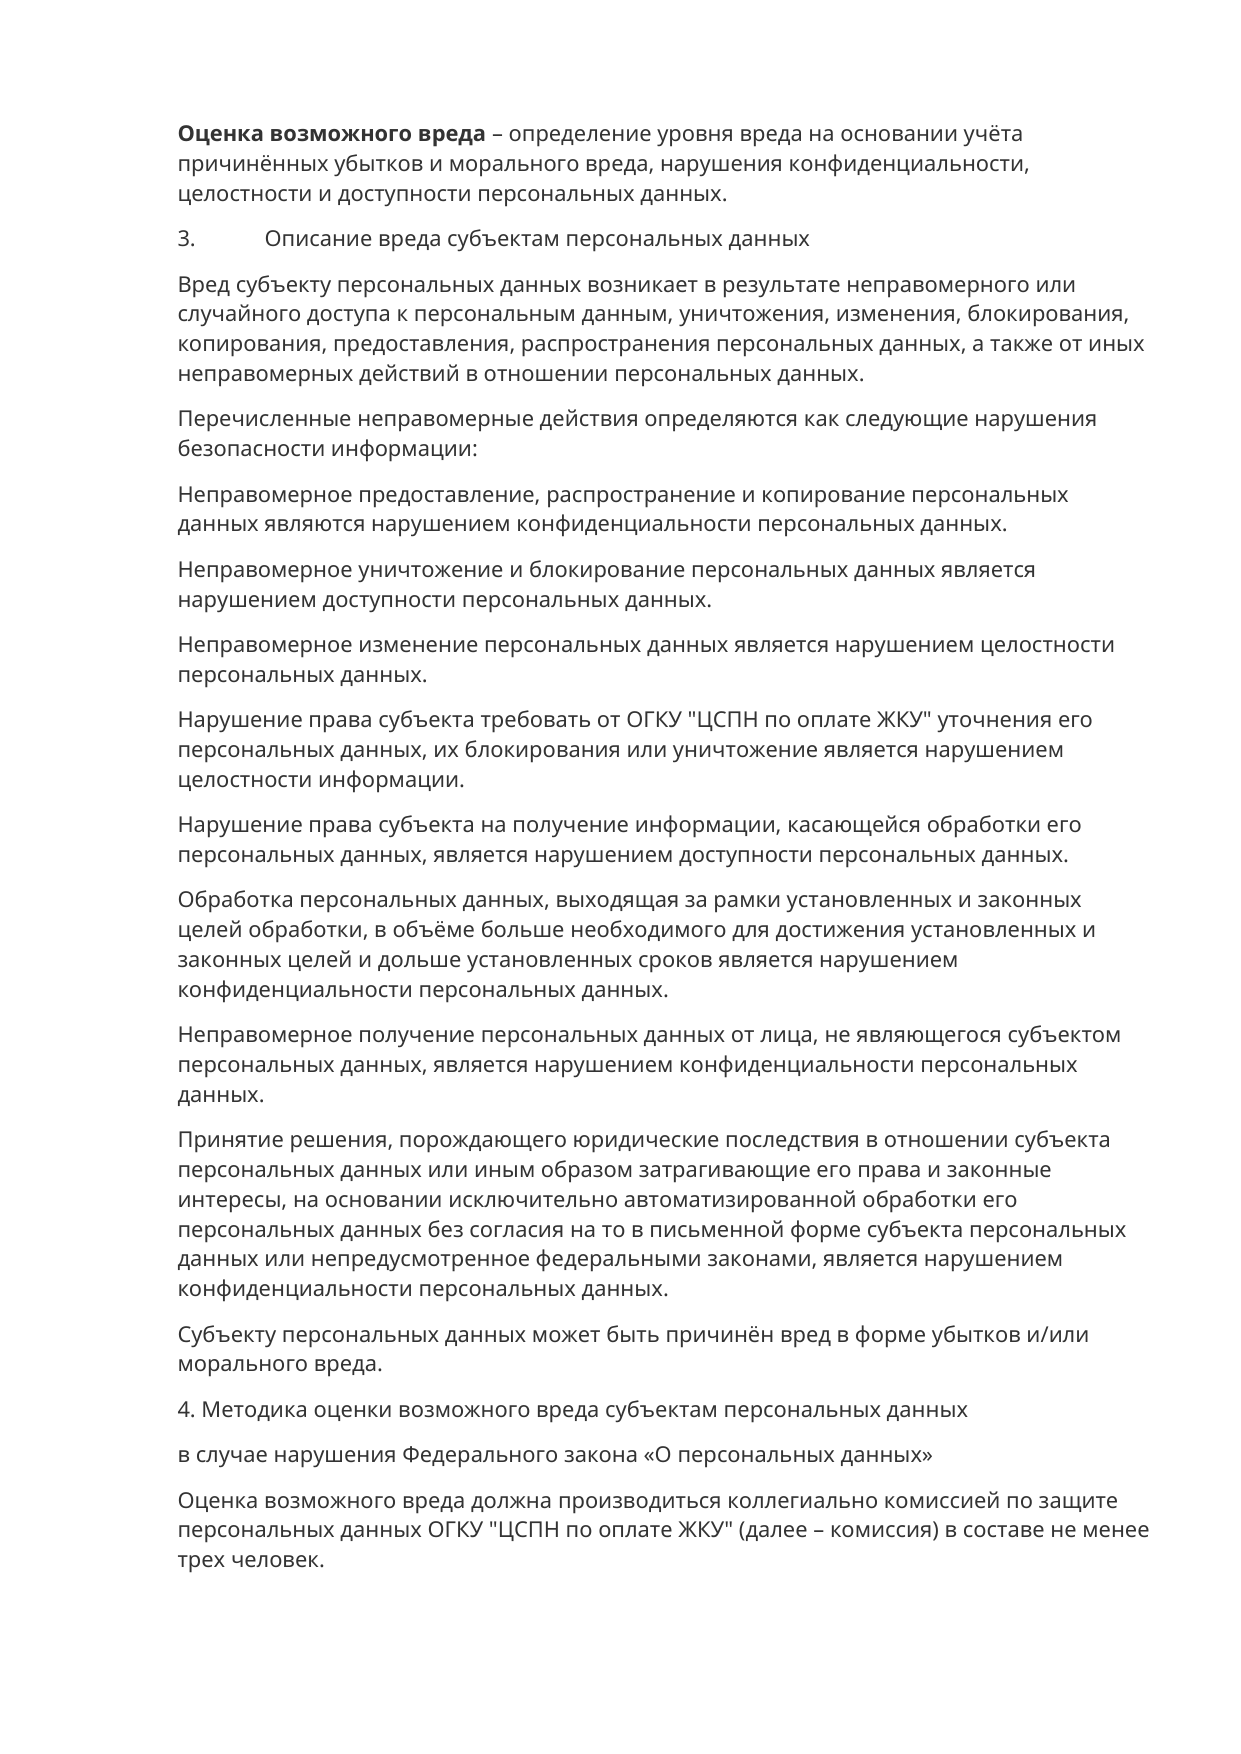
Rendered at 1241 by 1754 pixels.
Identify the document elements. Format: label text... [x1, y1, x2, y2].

text Перечисленные неправомерные действия определяются как следующие нарушения безопасности информации: [177, 403, 1152, 463]
text Оценка возможного вреда – определение уровня вреда на основании учёта причинённых убытков и морального вреда, нарушения конфиденциальности, целостности и доступности персональных данных. [177, 118, 1152, 207]
text Обработка персональных данных, выходящая за рамки установленных и законных целей обработки, в объёме больше необходимого для достижения установленных и законных целей и дольше установленных сроков является нарушением конфиденциальности персональных данных. [177, 884, 1152, 1003]
text Принятие решения, порождающего юридические последствия в отношении субъекта персональных данных или иным образом затрагивающие его права и законные интересы, на основании исключительно автоматизированной обработки его персональных данных без согласия на то в письменной форме субъекта персональных данных или непредусмотренное федеральными законами, является нарушением конфиденциальности персональных данных. [177, 1124, 1152, 1303]
text Вред субъекту персональных данных возникает в результате неправомерного или случайного доступа к персональным данным, уничтожения, изменения, блокирования, копирования, предоставления, распространения персональных данных, а также от иных неправомерных действий в отношении персональных данных. [177, 268, 1152, 388]
text 3. Описание вреда субъектам персональных данных [177, 223, 1152, 253]
text Неправомерное предоставление, распространение и копирование персональных данных являются нарушением конфиденциальности персональных данных. [177, 478, 1152, 538]
text Неправомерное уничтожение и блокирование персональных данных является нарушением доступности персональных данных. [177, 554, 1152, 613]
text Субъекту персональных данных может быть причинён вред в форме убытков и/или морального вреда. [177, 1318, 1152, 1378]
text Нарушение права субъекта требовать от ОГКУ "ЦСПН по оплате ЖКУ" уточнения его персональных данных, их блокирования или уничтожение является нарушением целостности информации. [177, 704, 1152, 793]
text 4. Методика оценки возможного вреда субъектам персональных данных [177, 1394, 1152, 1423]
text Неправомерное изменение персональных данных является нарушением целостности персональных данных. [177, 629, 1152, 688]
text Нарушение права субъекта на получение информации, касающейся обработки его персональных данных, является нарушением доступности персональных данных. [177, 809, 1152, 869]
text Оценка возможного вреда должна производиться коллегиально комиссией по защите персональных данных ОГКУ "ЦСПН по оплате ЖКУ" (далее – комиссия) в составе не менее трех человек. [177, 1484, 1152, 1574]
text в случае нарушения Федерального закона «О персональных данных» [177, 1439, 1152, 1469]
text Неправомерное получение персональных данных от лица, не являющегося субъектом персональных данных, является нарушением конфиденциальности персональных данных. [177, 1019, 1152, 1108]
